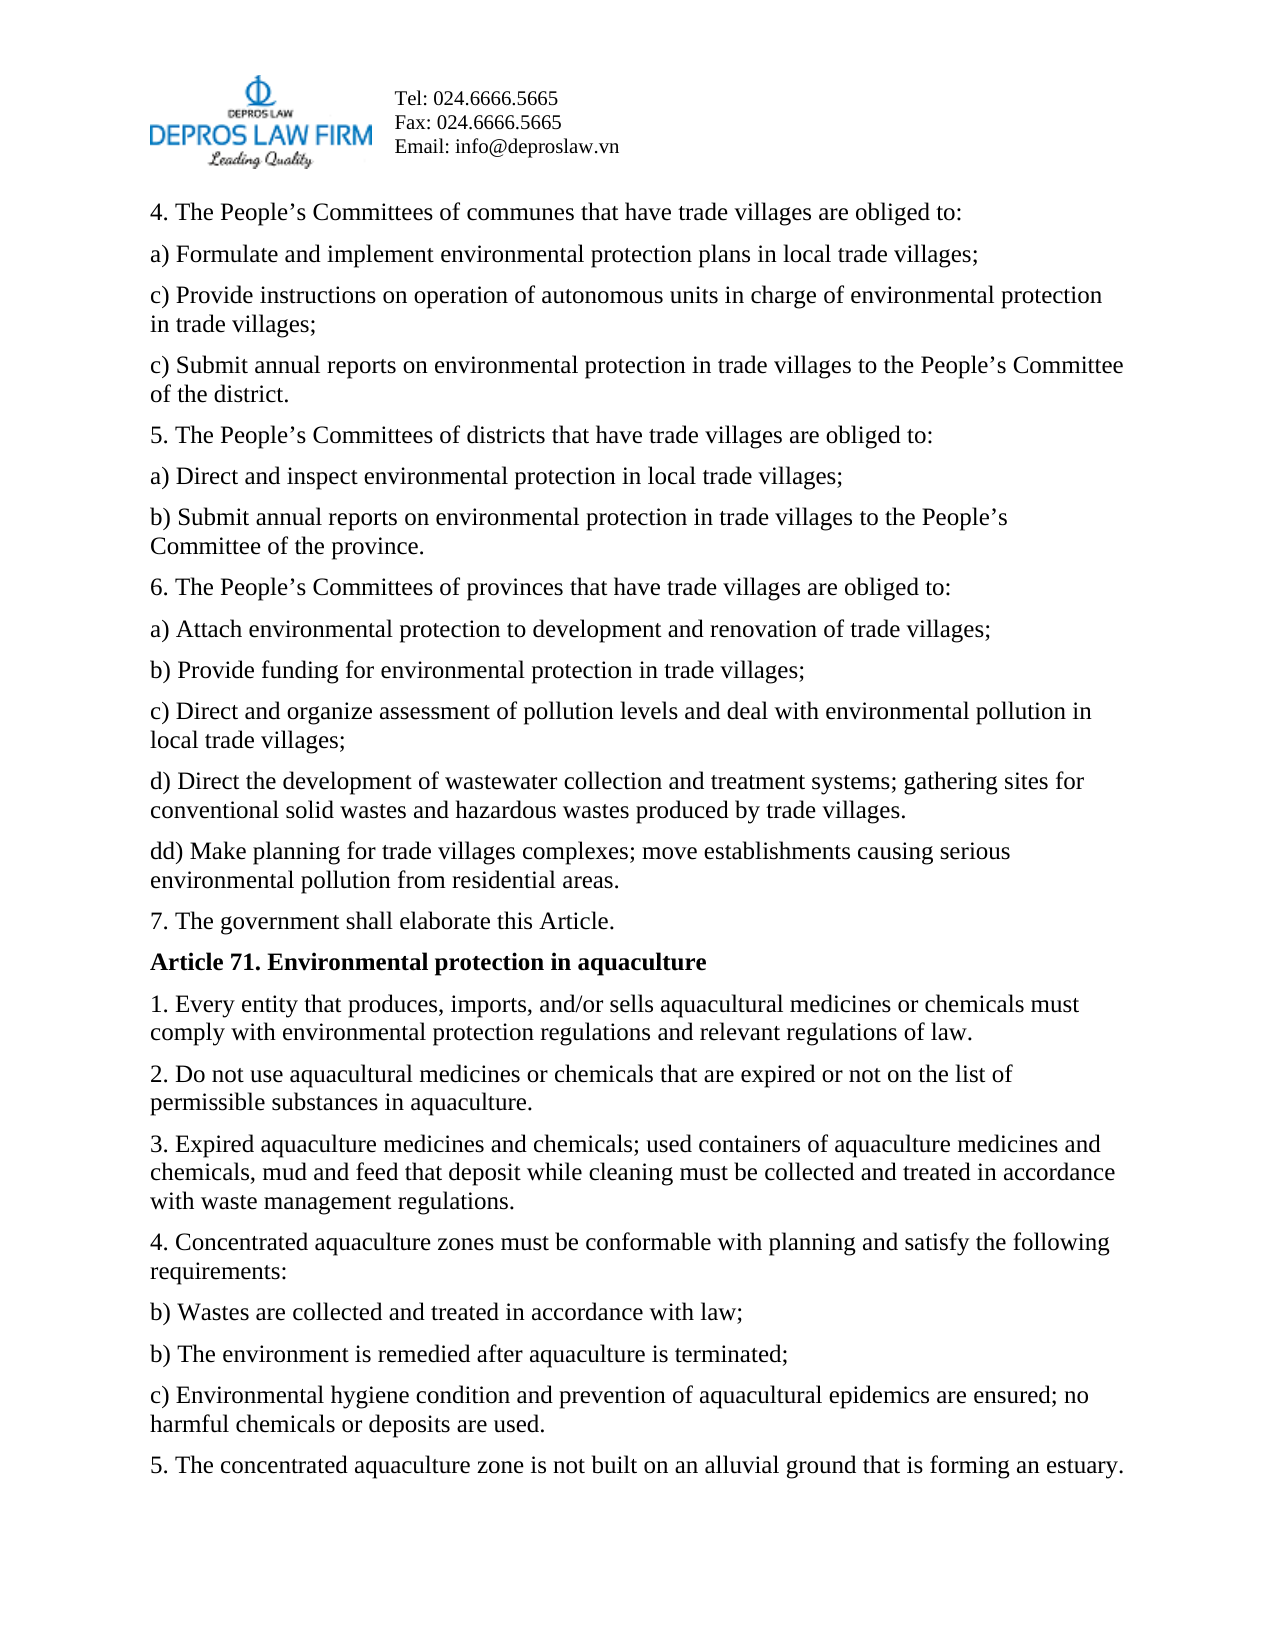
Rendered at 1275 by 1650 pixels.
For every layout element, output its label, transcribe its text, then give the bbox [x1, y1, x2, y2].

text 2. Do not use aquacultural medicines or chemicals that are expired or not on the list of permissible substances in aquaculture. [150, 1059, 1125, 1116]
picture [150, 75, 372, 169]
text 5. The concentrated aquaculture zone is not built on an alluvial ground that is forming an estuary. [150, 1450, 1125, 1479]
text b) Provide funding for environmental protection in trade villages; [150, 655, 1125, 684]
text b) Submit annual reports on environmental protection in trade villages to the People’s Committee of the province. [150, 502, 1125, 560]
text a) Attach environmental protection to development and renovation of trade villages; [150, 614, 1125, 642]
text b) The environment is remedied after aquaculture is terminated; [150, 1339, 1125, 1367]
text c) Submit annual reports on environmental protection in trade villages to the People’s Committee of the district. [150, 350, 1125, 407]
text 3. Expired aquaculture medicines and chemicals; used containers of aquaculture medicines and chemicals, mud and feed that deposit while cleaning must be collected and treated in accordance with waste management regulations. [150, 1129, 1125, 1215]
text a) Formulate and implement environmental protection plans in local trade villages; [150, 239, 1125, 267]
text c) Provide instructions on operation of autonomous units in charge of environmental protection in trade villages; [150, 280, 1125, 337]
text 7. The government shall elaborate this Article. [150, 906, 1125, 935]
text c) Direct and organize assessment of pollution levels and deal with environmental pollution in local trade villages; [150, 696, 1125, 754]
text a) Direct and inspect environmental protection in local trade villages; [150, 461, 1125, 490]
text 5. The People’s Committees of districts that have trade villages are obliged to: [150, 420, 1125, 449]
text 4. Concentrated aquaculture zones must be conformable with planning and satisfy the following requirements: [150, 1227, 1125, 1285]
text b) Wastes are collected and treated in accordance with law; [150, 1297, 1125, 1326]
text 4. The People’s Committees of communes that have trade villages are obliged to: [150, 197, 1125, 226]
text 1. Every entity that produces, imports, and/or sells aquacultural medicines or chemicals must comply with environmental protection regulations and relevant regulations of law. [150, 989, 1125, 1046]
text d) Direct the development of wastewater collection and treatment systems; gathering sites for conventional solid wastes and hazardous wastes produced by trade villages. [150, 766, 1125, 824]
text c) Environmental hygiene condition and prevention of aquacultural epidemics are ensured; no harmful chemicals or deposits are used. [150, 1380, 1125, 1437]
text dd) Make planning for trade villages complexes; move establishments causing serious environmental pollution from residential areas. [150, 836, 1125, 894]
text 6. The People’s Committees of provinces that have trade villages are obliged to: [150, 572, 1125, 601]
text Article 71. Environmental protection in aquaculture [150, 947, 1125, 976]
